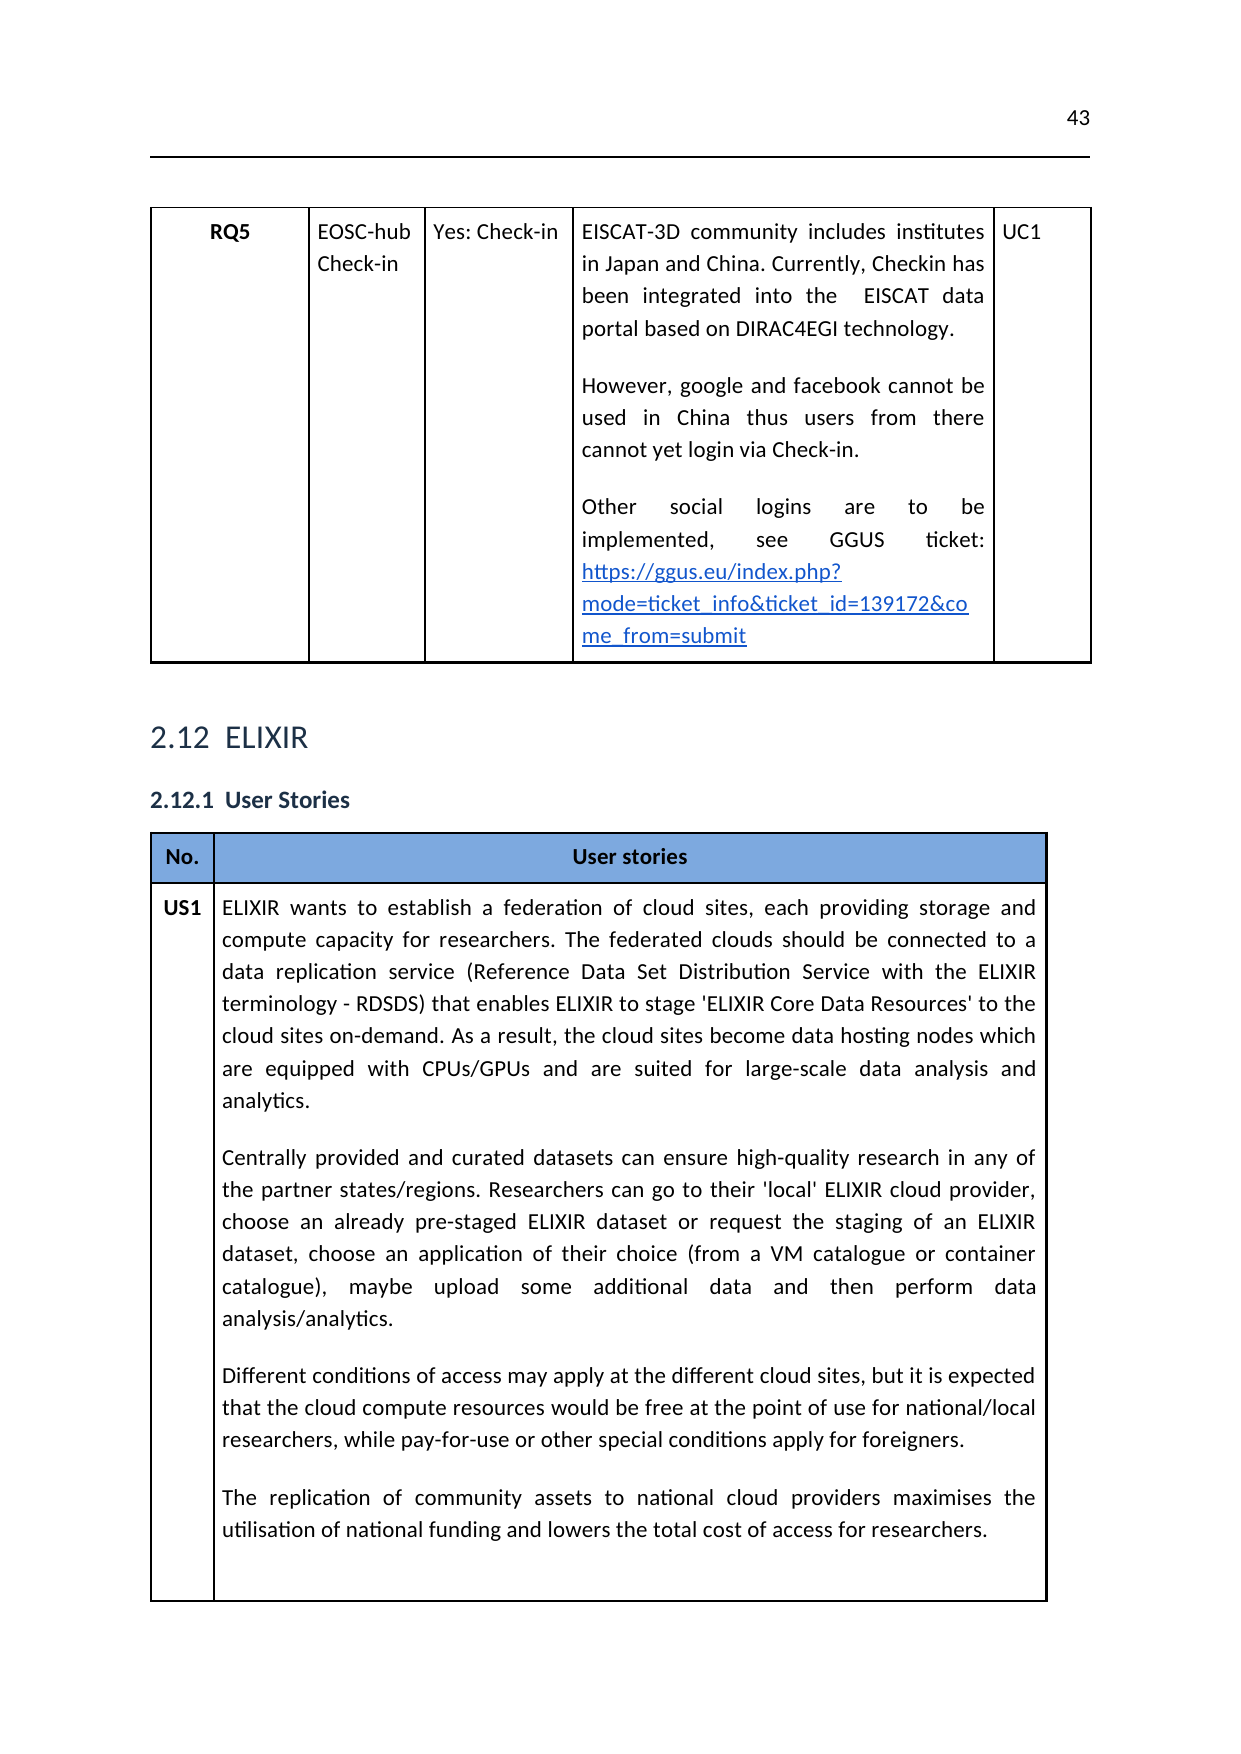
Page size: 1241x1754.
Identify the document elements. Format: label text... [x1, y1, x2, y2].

table_cell EOSC-hub Check-in [310, 208, 424, 661]
table_cell UC1 [995, 208, 1090, 661]
subtitle ELIXIR [150, 717, 1090, 757]
table_cell Yes: Check-in [426, 208, 572, 661]
table_header User stories [215, 834, 1045, 882]
table_header No. [152, 834, 213, 882]
subtitle User Stories [150, 784, 1090, 815]
table_cell EISCAT-3D community includes institutes in Japan and China. Currently, Checkin has been integrated into the EISCAT data portal based on DIRAC4EGI technology. However, google and facebook cannot be used in China thus users from there cannot yet login via Check-in. Other social logins are to be implemented, see GGUS ticket: https://ggus.eu/index.php?mode=ticket_info&ticket_id=139172&come_from=submit [574, 208, 993, 661]
table_cell US1 [152, 884, 213, 1599]
table_cell RQ5 [152, 208, 308, 661]
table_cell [215, 884, 1045, 1599]
